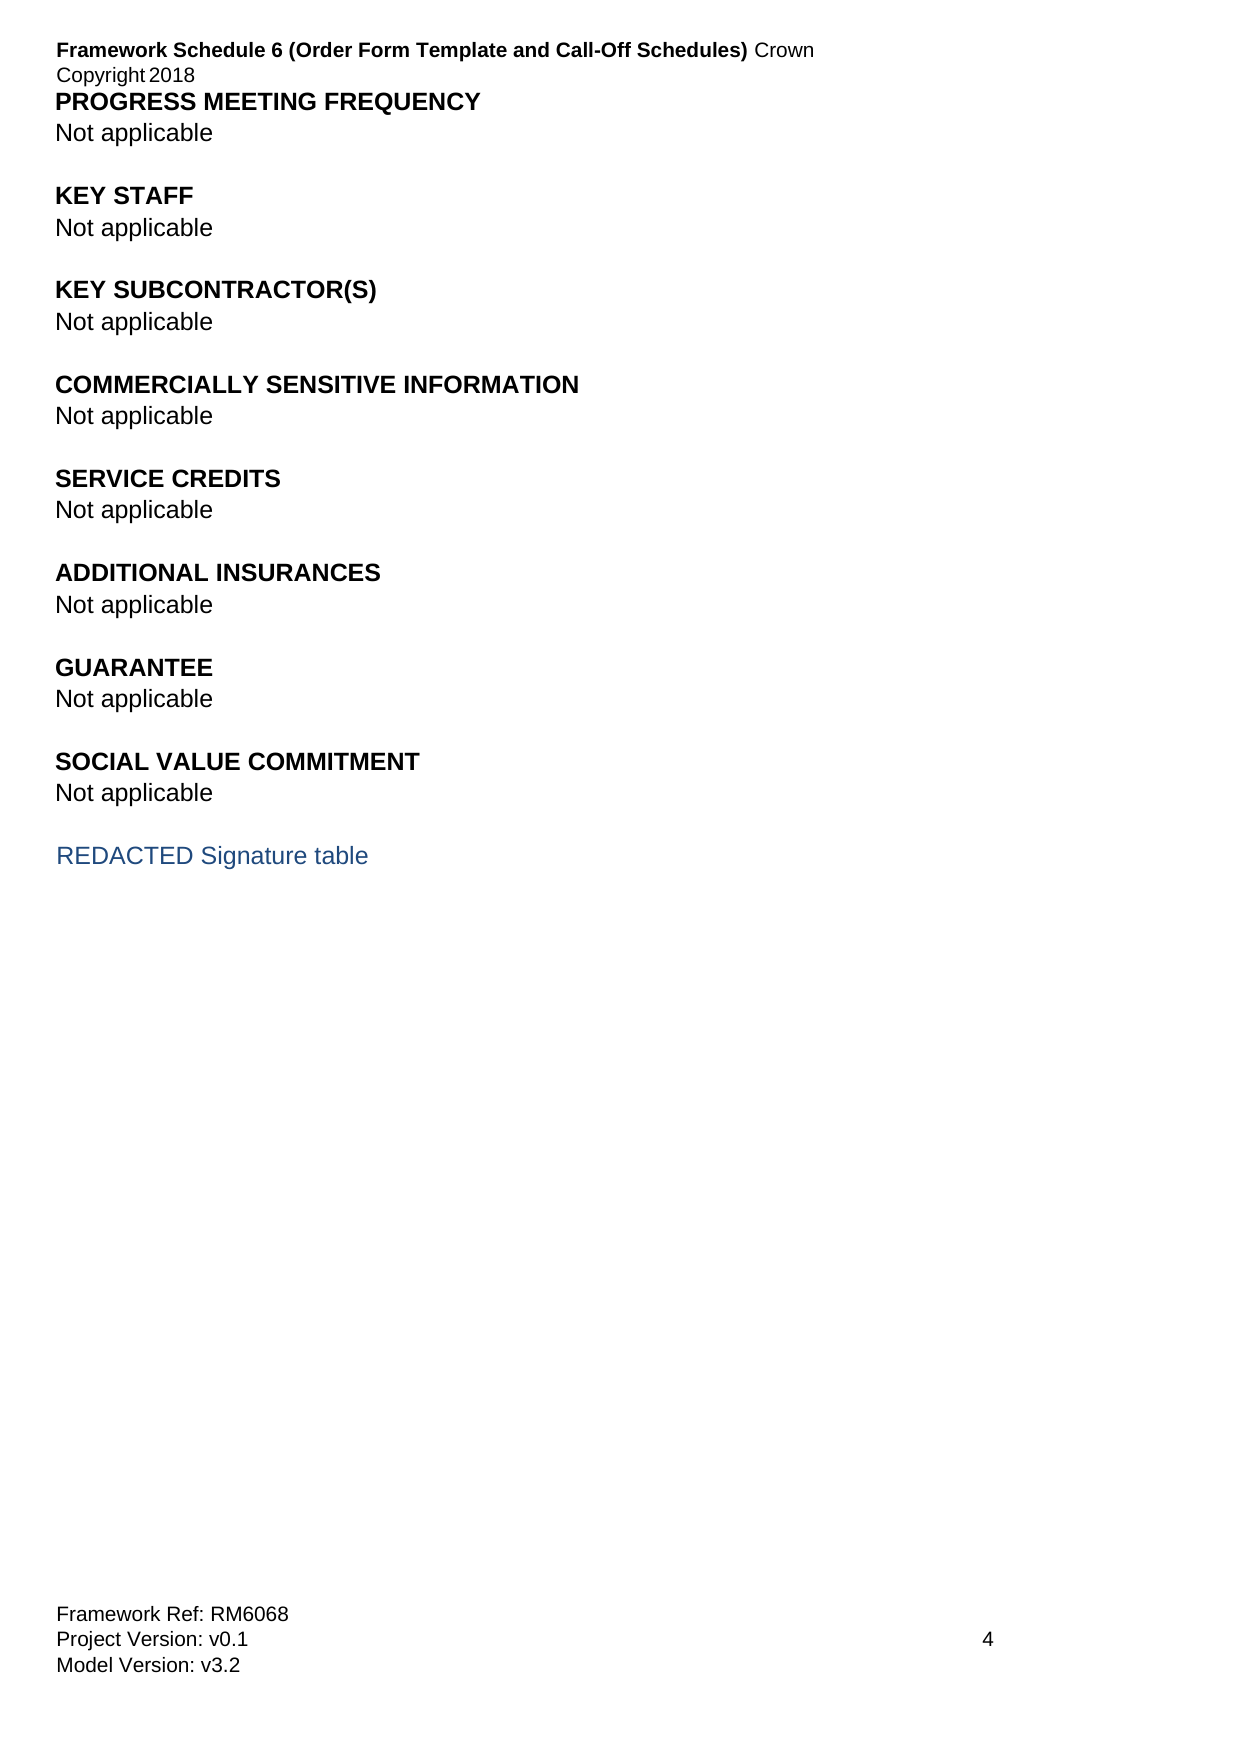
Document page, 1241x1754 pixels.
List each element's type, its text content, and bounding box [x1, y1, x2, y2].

text ADDITIONAL INSURANCES [55, 558, 1181, 587]
text Not applicable [55, 401, 1181, 430]
subtitle SOCIAL VALUE COMMITMENT [55, 747, 1181, 776]
text KEY SUBCONTRACTOR(S) [55, 275, 1181, 304]
text COMMERCIALLY SENSITIVE INFORMATION [55, 370, 1181, 398]
text PROGRESS MEETING FREQUENCY [55, 87, 1181, 116]
text KEY STAFF [55, 181, 1181, 210]
text Not applicable [55, 590, 1181, 618]
text Not applicable [55, 213, 1181, 241]
text SERVICE CREDITS [55, 464, 1181, 493]
text Not applicable [55, 684, 1181, 713]
text Not applicable [55, 778, 1181, 807]
text Not applicable [55, 495, 1181, 524]
text Not applicable [55, 118, 1181, 147]
text REDACTED Signature table [56, 841, 1181, 870]
text Not applicable [55, 307, 1181, 336]
text GUARANTEE [55, 652, 1181, 681]
